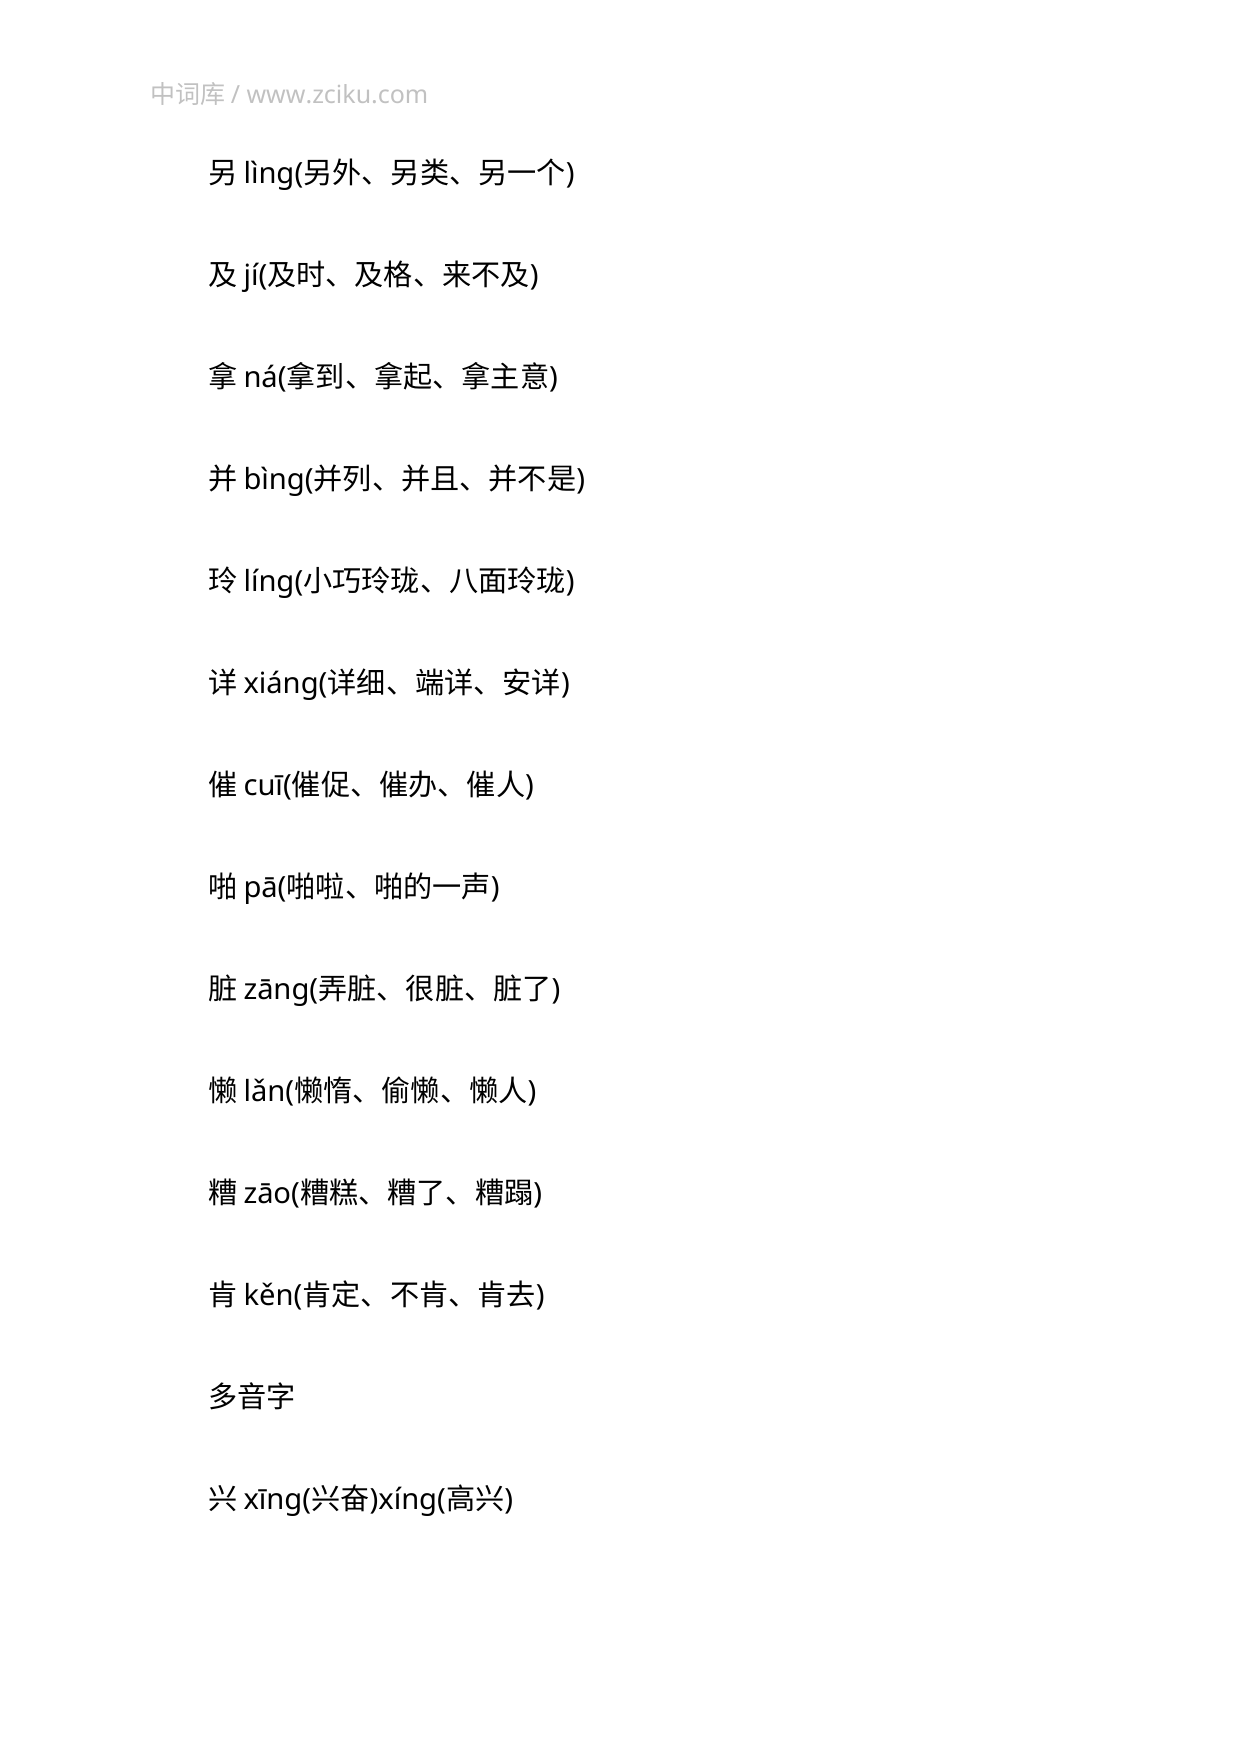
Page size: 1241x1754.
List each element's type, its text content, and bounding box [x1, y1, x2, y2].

text 肯kěn(肯定、不肯、肯去) [150, 1272, 1090, 1314]
text 并bìng(并列、并且、并不是) [150, 456, 1090, 498]
text 兴xīng(兴奋)xíng(高兴) [150, 1476, 1090, 1518]
text 催cuī(催促、催办、催人) [150, 762, 1090, 804]
text 详xiáng(详细、端详、安详) [150, 660, 1090, 702]
text 脏zāng(弄脏、很脏、脏了) [150, 966, 1090, 1008]
text 啪pā(啪啦、啪的一声) [150, 864, 1090, 906]
text 玲líng(小巧玲珑、八面玲珑) [150, 558, 1090, 600]
text 另lìng(另外、另类、另一个) [150, 150, 1090, 192]
text 懒lǎn(懒惰、偷懒、懒人) [150, 1068, 1090, 1110]
text 糟zāo(糟糕、糟了、糟蹋) [150, 1170, 1090, 1212]
text 多音字 [150, 1374, 1090, 1416]
text 拿ná(拿到、拿起、拿主意) [150, 354, 1090, 396]
text 及jí(及时、及格、来不及) [150, 252, 1090, 294]
